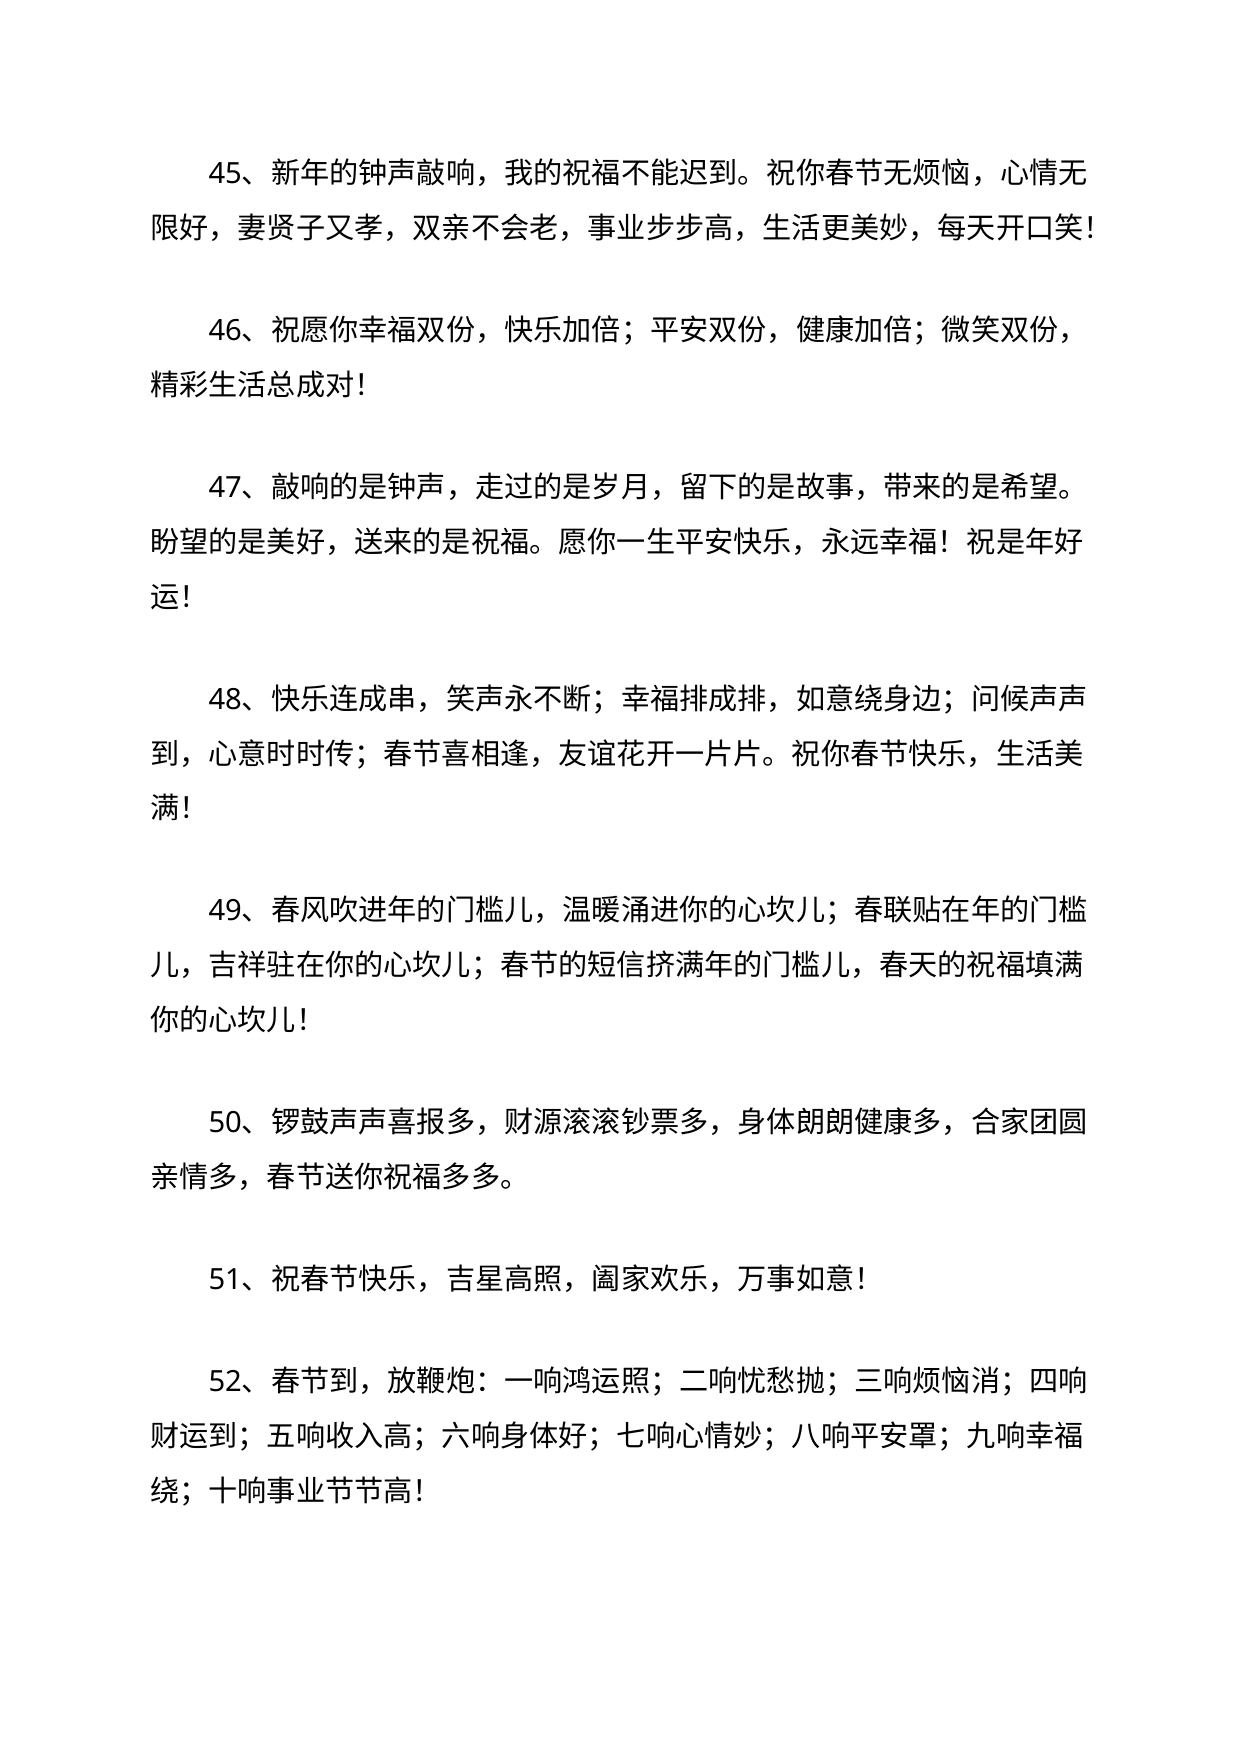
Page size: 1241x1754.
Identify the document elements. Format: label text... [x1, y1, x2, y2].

text 49、春风吹进年的门槛儿，温暖涌进你的心坎儿；春联贴在年的门槛儿，吉祥驻在你的心坎儿；春节的短信挤满年的门槛儿，春天的祝福填满你的心坎儿！ [150, 887, 1090, 1039]
text 47、敲响的是钟声，走过的是岁月，留下的是故事，带来的是希望。盼望的是美好，送来的是祝福。愿你一生平安快乐，永远幸福！祝是年好运！ [150, 463, 1090, 616]
text 46、祝愿你幸福双份，快乐加倍；平安双份，健康加倍；微笑双份，精彩生活总成对！ [150, 307, 1090, 404]
text 51、祝春节快乐，吉星高照，阖家欢乐，万事如意！ [150, 1255, 1090, 1298]
text 45、新年的钟声敲响，我的祝福不能迟到。祝你春节无烦恼，心情无限好，妻贤子又孝，双亲不会老，事业步步高，生活更美妙，每天开口笑！ [150, 150, 1090, 247]
text 52、春节到，放鞭炮：一响鸿运照；二响忧愁抛；三响烦恼消；四响财运到；五响收入高；六响身体好；七响心情妙；八响平安罩；九响幸福绕；十响事业节节高！ [150, 1357, 1090, 1509]
text 48、快乐连成串，笑声永不断；幸福排成排，如意绕身边；问候声声到，心意时时传；春节喜相逢，友谊花开一片片。祝你春节快乐，生活美满！ [150, 675, 1090, 827]
text 50、锣鼓声声喜报多，财源滚滚钞票多，身体朗朗健康多，合家团圆亲情多，春节送你祝福多多。 [150, 1098, 1090, 1196]
